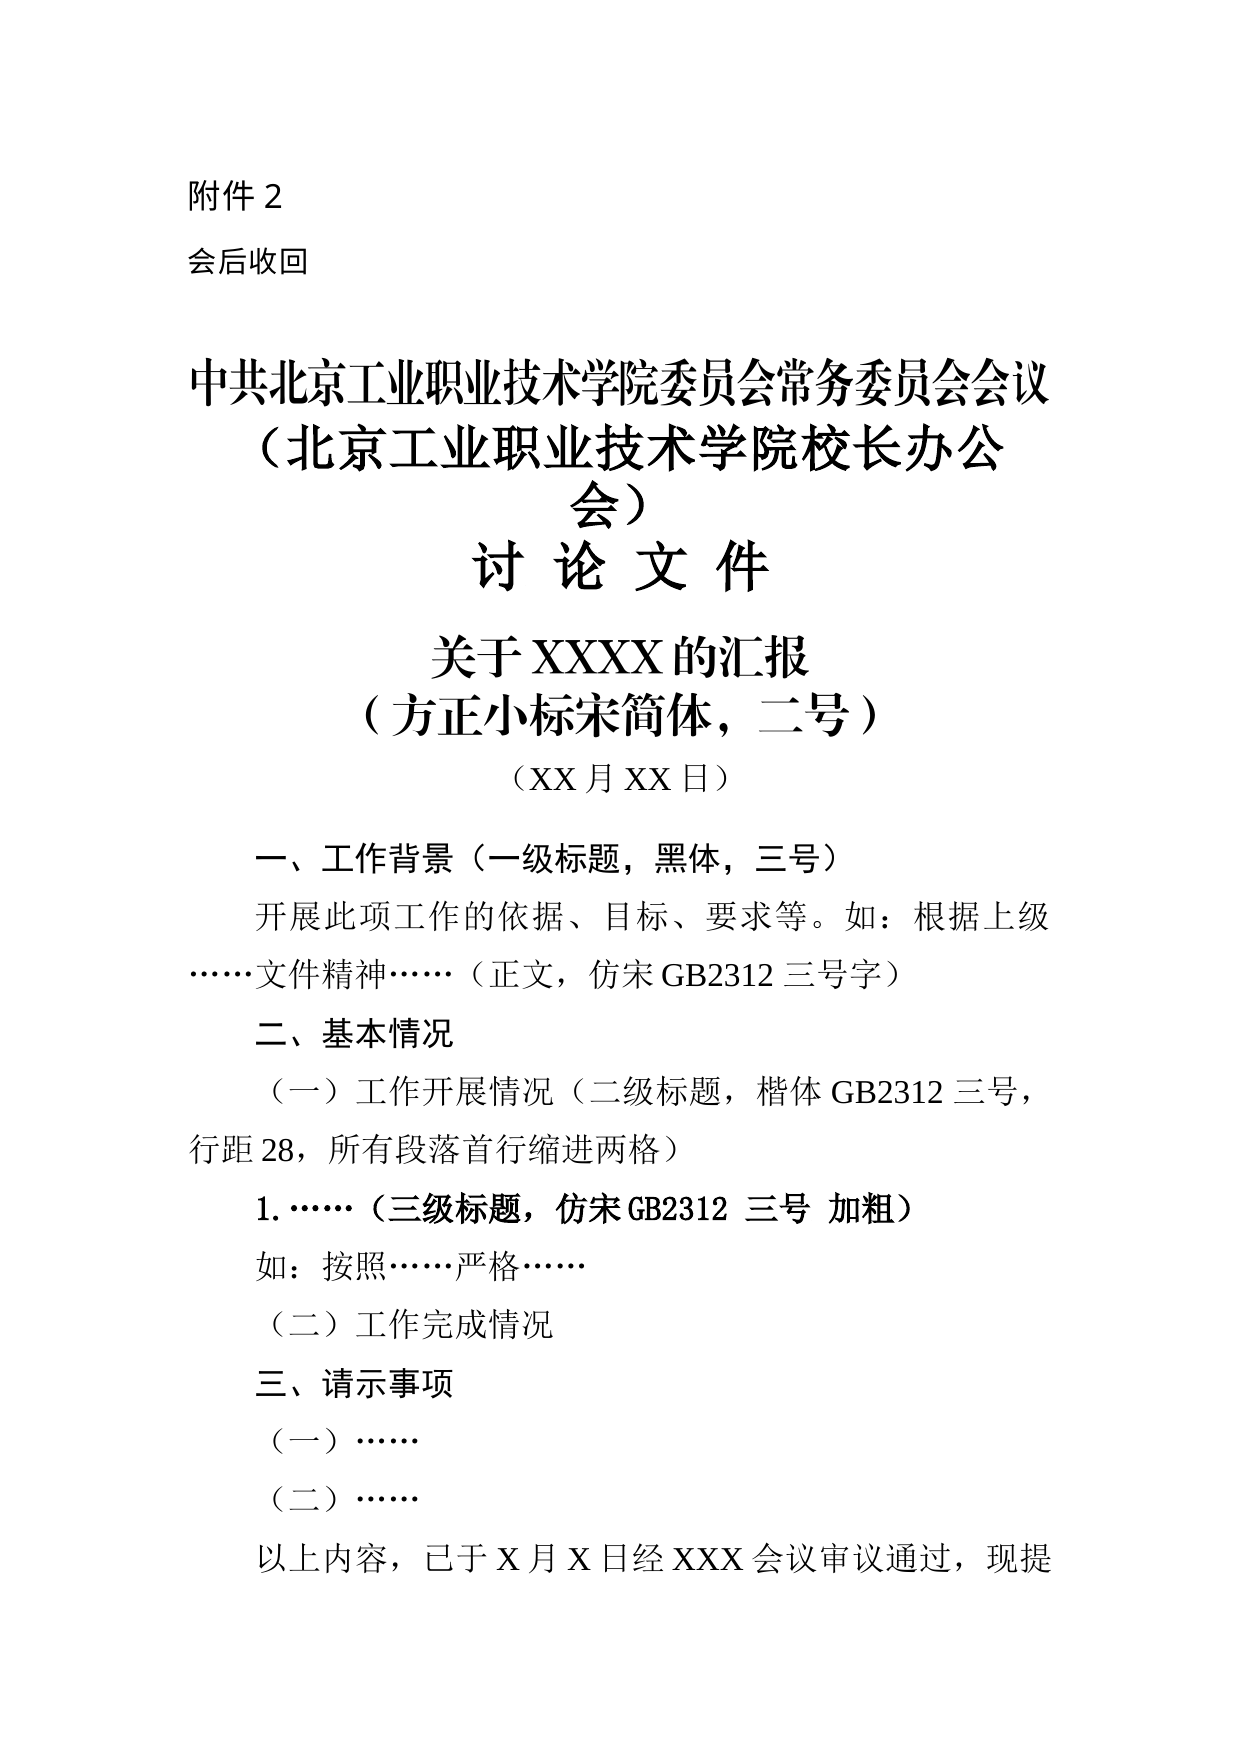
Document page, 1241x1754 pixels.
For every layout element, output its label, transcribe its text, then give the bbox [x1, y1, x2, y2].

text （一）工作开展情况（二级标题，楷体GB2312 三号，行距28，所有段落首行缩进两格） [187, 1057, 1053, 1173]
text 附件2 [187, 162, 1053, 227]
text （XX月XX日） [187, 743, 1053, 802]
text 二、基本情况 [187, 998, 1053, 1057]
text 一、工作背景（一级标题，黑体，三号） [187, 823, 1053, 882]
text 如：按照……严格…… [187, 1232, 1053, 1290]
text 讨 论 文 件 [187, 529, 1053, 594]
text （一）…… [187, 1407, 1053, 1465]
text （方正小标宋简体，二号） [187, 685, 1053, 743]
text 关于XXXX的汇报 [187, 627, 1053, 685]
text 三、请示事项 [187, 1348, 1053, 1407]
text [187, 1523, 1053, 1582]
text 会后收回 [187, 227, 1053, 292]
text （二）工作完成情况 [187, 1290, 1053, 1348]
text 中共北京工业职业技术学院委员会常务委员会会议（北京工业职业技术学院校长办公会） [187, 357, 1053, 529]
text 开展此项工作的依据、目标、要求等。如：根据上级……文件精神……（正文，仿宋GB2312 三号字） [187, 882, 1053, 998]
text （二）…… [187, 1465, 1053, 1523]
text 1.……（三级标题，仿宋GB2312 三号 加粗） [187, 1173, 1053, 1232]
